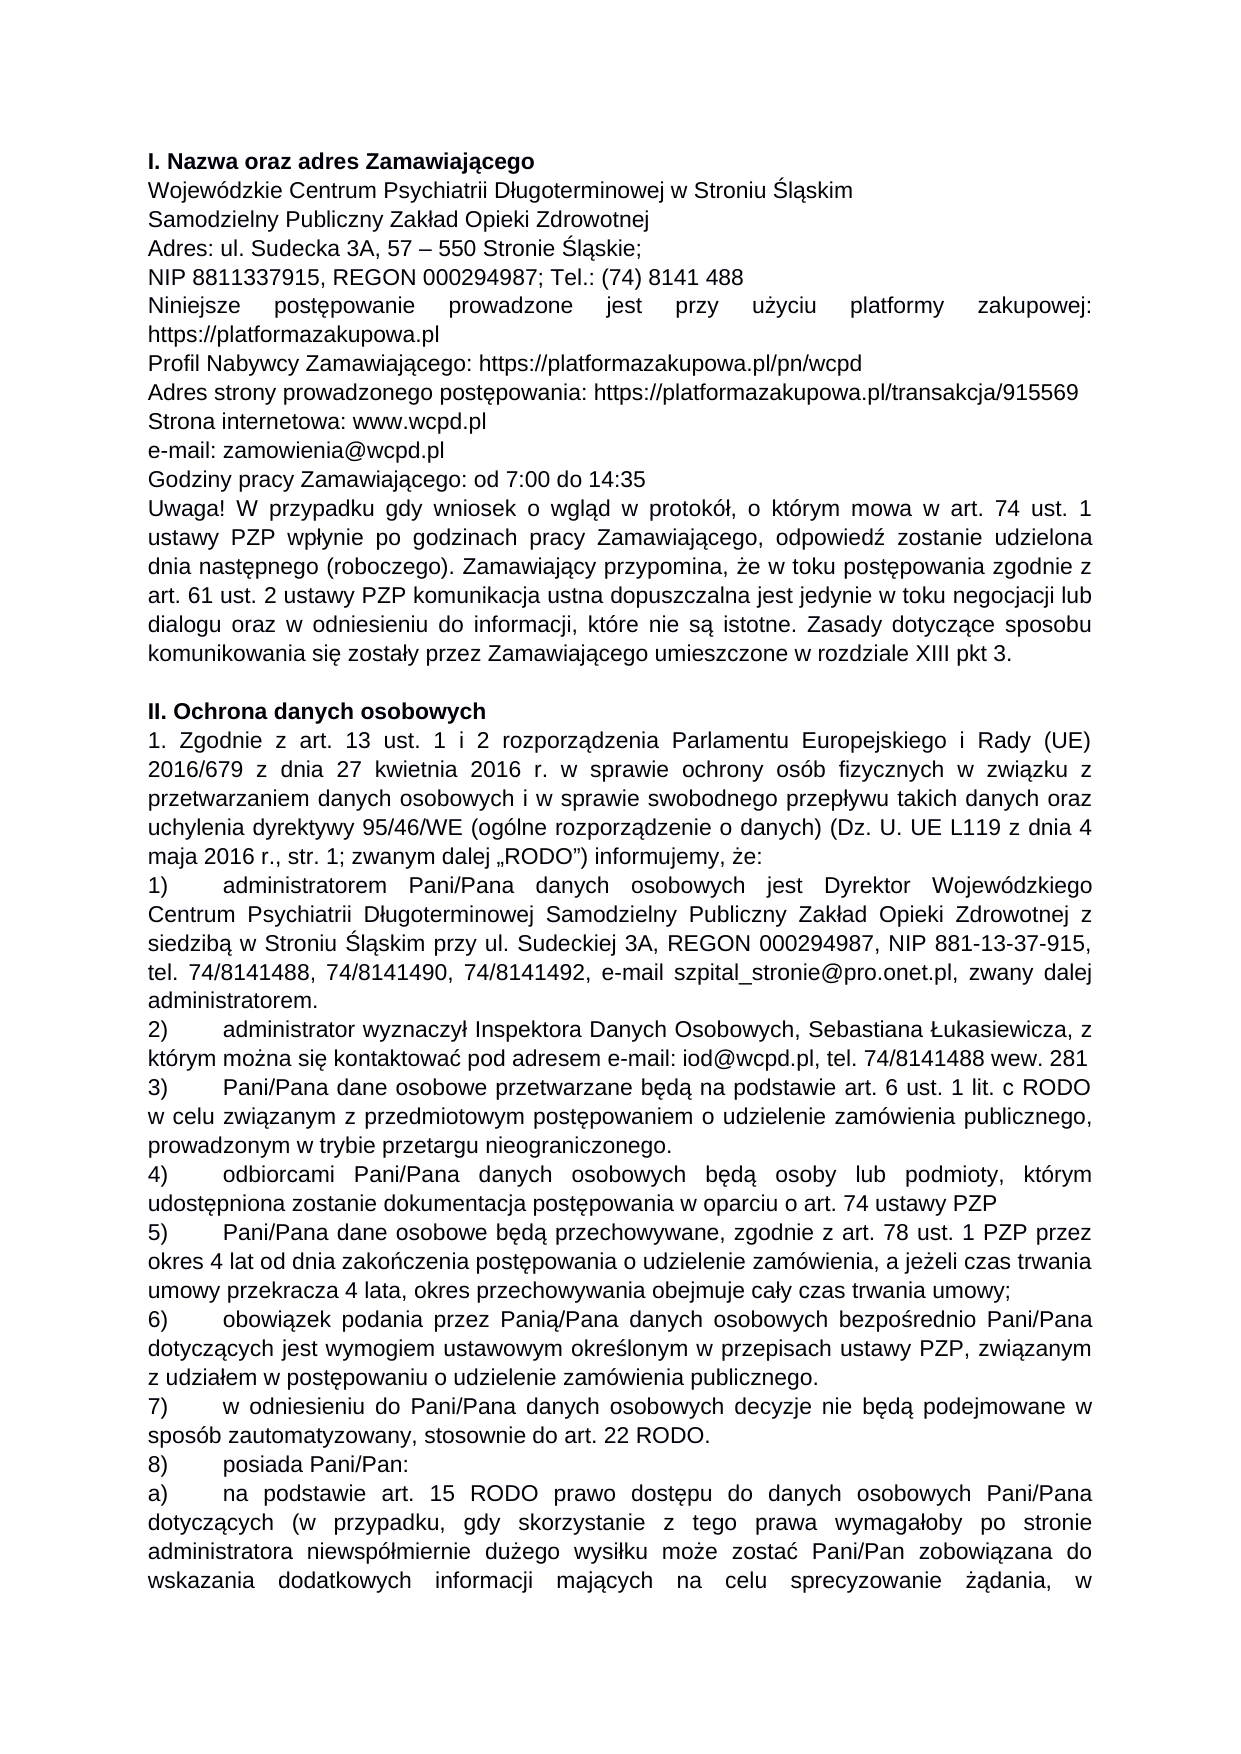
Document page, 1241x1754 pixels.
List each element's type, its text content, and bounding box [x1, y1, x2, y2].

text II. Ochrona danych osobowych [148, 698, 1093, 724]
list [148, 1480, 1093, 1593]
text Adres: ul. Sudecka 3A, 57 – 550 Stronie Śląskie; [148, 234, 1093, 261]
list administratorem Pani/Pana danych osobowych jest Dyrektor Wojewódzkiego Centrum Psychiatrii Długoterminowej Samodzielny Publiczny Zakład Opieki Zdrowotnej z siedzibą w Stroniu Śląskim przy ul. Sudeckiej 3A, REGON 000294987, NIP 881-13-37-915, tel. 74/8141488, 74/8141490, 74/8141492, e-mail szpital_stronie@pro.onet.pl, zwany dalej administratorem. [148, 872, 1093, 1014]
list obowiązek podania przez Panią/Pana danych osobowych bezpośrednio Pani/Pana dotyczących jest wymogiem ustawowym określonym w przepisach ustawy PZP, związanym z udziałem w postępowaniu o udzielenie zamówienia publicznego. [148, 1306, 1093, 1390]
list posiada Pani/Pan: [148, 1451, 1093, 1477]
list odbiorcami Pani/Pana danych osobowych będą osoby lub podmioty, którym udostępniona zostanie dokumentacja postępowania w oparciu o art. 74 ustawy PZP [148, 1161, 1093, 1216]
list administrator wyznaczył Inspektora Danych Osobowych, Sebastiana Łukasiewicza, z którym można się kontaktować pod adresem e-mail: iod@wcpd.pl, tel. 74/8141488 wew. 281 [148, 1016, 1093, 1072]
text Profil Nabywcy Zamawiającego: https://platformazakupowa.pl/pn/wcpd [148, 350, 1093, 377]
list Pani/Pana dane osobowe przetwarzane będą na podstawie art. 6 ust. 1 lit. c RODO w celu związanym z przedmiotowym postępowaniem o udzielenie zamówienia publicznego, prowadzonym w trybie przetargu nieograniczonego. [148, 1074, 1093, 1158]
list Pani/Pana dane osobowe będą przechowywane, zgodnie z art. 78 ust. 1 PZP przez okres 4 lat od dnia zakończenia postępowania o udzielenie zamówienia, a jeżeli czas trwania umowy przekracza 4 lata, okres przechowywania obejmuje cały czas trwania umowy; [148, 1219, 1093, 1303]
text e-mail: zamowienia@wcpd.pl [148, 437, 1093, 463]
text Samodzielny Publiczny Zakład Opieki Zdrowotnej [148, 206, 1093, 232]
text Strona internetowa: www.wcpd.pl [148, 408, 1093, 434]
text NIP 8811337915, REGON 000294987; Tel.: (74) 8141 488 [148, 263, 1093, 290]
text I. Nazwa oraz adres Zamawiającego [148, 148, 1093, 174]
text Godziny pracy Zamawiającego: od 7:00 do 14:35 [148, 466, 1093, 492]
list 1. Zgodnie z art. 13 ust. 1 i 2 rozporządzenia Parlamentu Europejskiego i Rady (UE) 2016/679 z dnia 27 kwietnia 2016 r. w sprawie ochrony osób fizycznych w związku z przetwarzaniem danych osobowych i w sprawie swobodnego przepływu takich danych oraz uchylenia dyrektywy 95/46/WE (ogólne rozporządzenie o danych) (Dz. U. UE L119 z dnia 4 maja 2016 r., str. 1; zwanym dalej „RODO”) informujemy, że: [148, 727, 1093, 869]
text Uwaga! W przypadku gdy wniosek o wgląd w protokół, o którym mowa w art. 74 ust. 1 ustawy PZP wpłynie po godzinach pracy Zamawiającego, odpowiedź zostanie udzielona dnia następnego (roboczego). Zamawiający przypomina, że w toku postępowania zgodnie z art. 61 ust. 2 ustawy PZP komunikacja ustna dopuszczalna jest jedynie w toku negocjacji lub dialogu oraz w odniesieniu do informacji, które nie są istotne. Zasady dotyczące sposobu komunikowania się zostały przez Zamawiającego umieszczone w rozdziale XIII pkt 3. [148, 495, 1093, 666]
list w odniesieniu do Pani/Pana danych osobowych decyzje nie będą podejmowane w sposób zautomatyzowany, stosownie do art. 22 RODO. [148, 1393, 1093, 1448]
text Adres strony prowadzonego postępowania: https://platformazakupowa.pl/transakcja/915569 [148, 379, 1093, 406]
text Niniejsze postępowanie prowadzone jest przy użyciu platformy zakupowej: https://platformazakupowa.pl [148, 292, 1093, 348]
text Wojewódzkie Centrum Psychiatrii Długoterminowej w Stroniu Śląskim [148, 177, 1093, 203]
